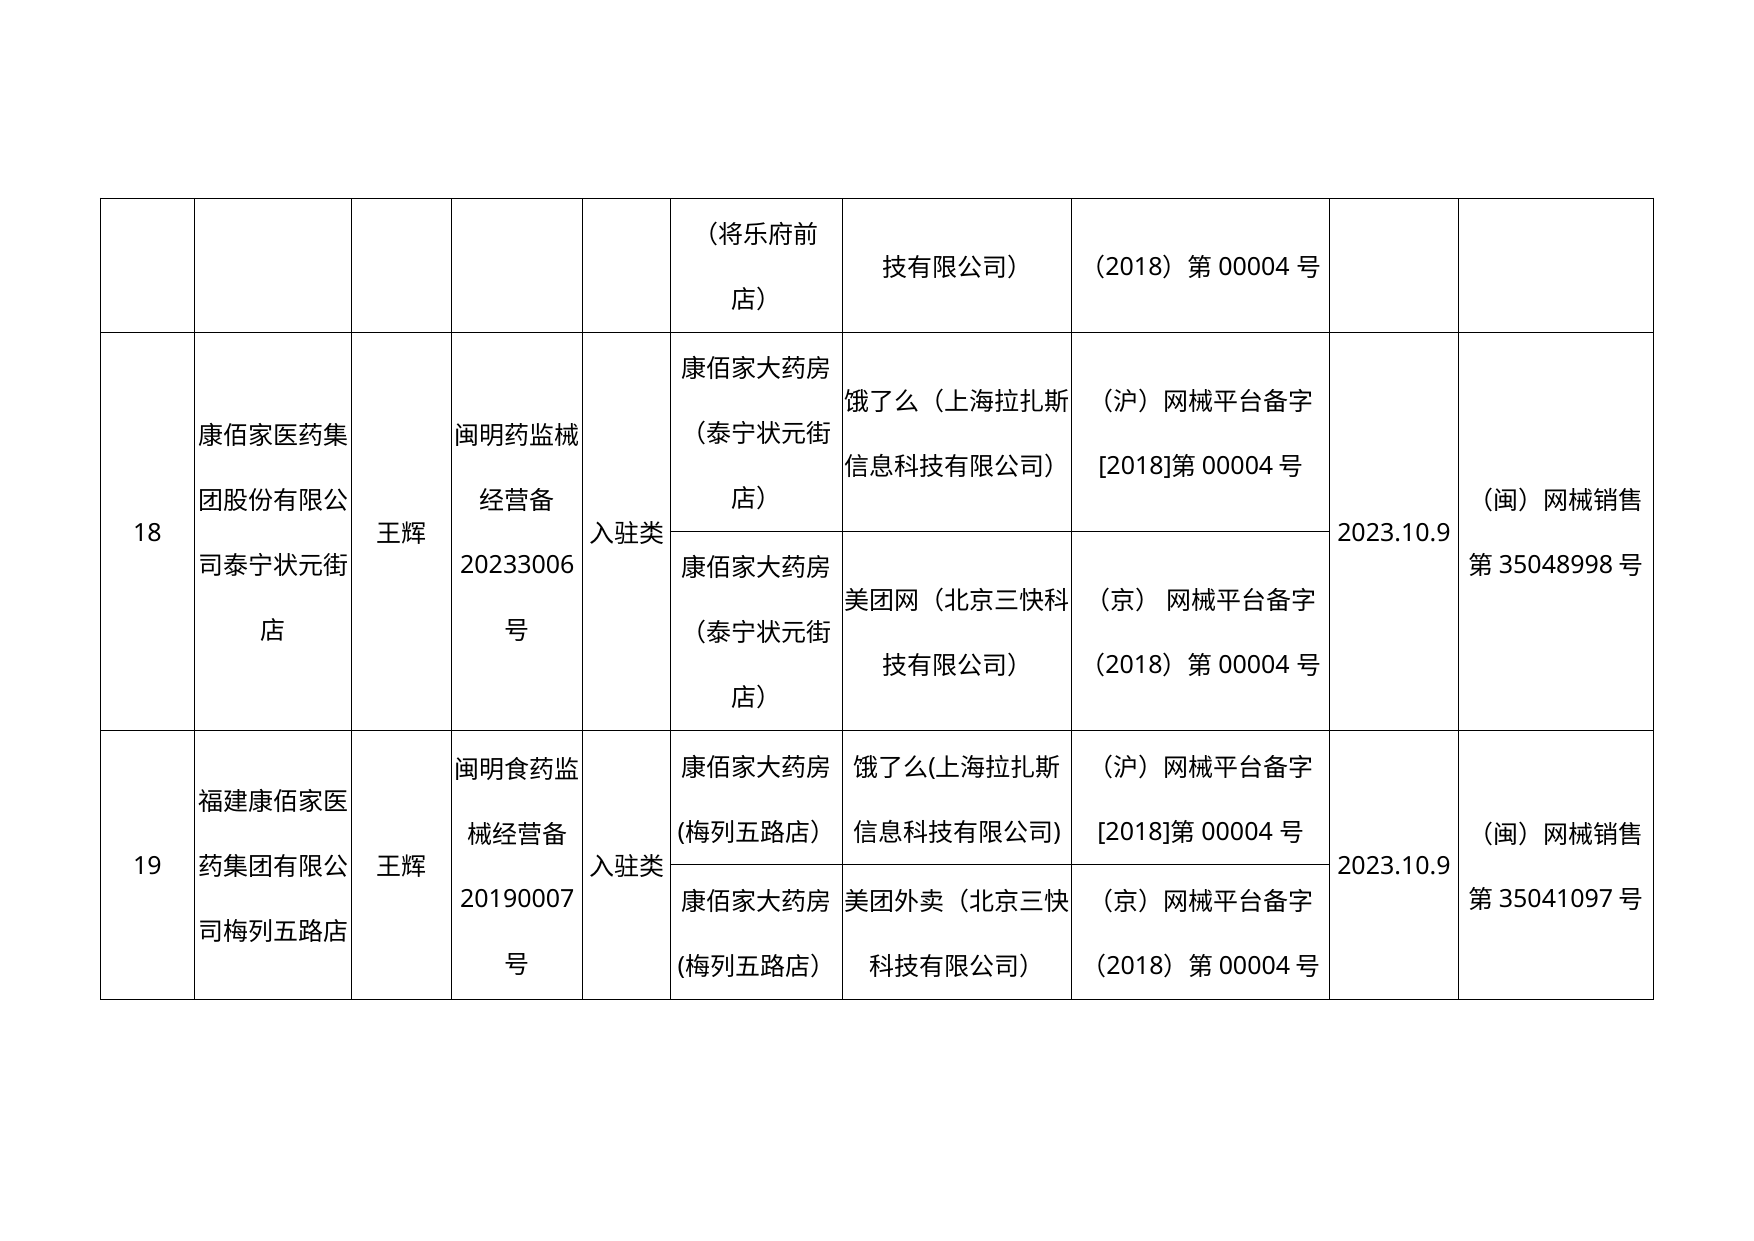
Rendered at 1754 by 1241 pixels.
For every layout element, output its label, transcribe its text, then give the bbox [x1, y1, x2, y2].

table_cell 19 [101, 731, 194, 998]
table_cell 入驻类 [583, 333, 670, 730]
table_cell 福建康佰家医药集团有限公司梅列五路店 [195, 731, 351, 998]
table_cell 康佰家大药房(梅列五路店） [671, 731, 842, 864]
table_cell 美团外卖（北京三快科技有限公司） [843, 865, 1071, 998]
table_cell 康佰家大药房（泰宁状元街店） [671, 333, 842, 531]
table_cell 康佰家大药房(梅列五路店） [671, 865, 842, 998]
table_cell 康佰家大药房（将乐府前店） [671, 199, 842, 332]
table_cell （京）网械平台备字（2018）第00004号 [1072, 865, 1329, 998]
table_cell 入驻类 [583, 731, 670, 998]
table_cell 王辉 [352, 333, 451, 730]
table_cell 2023.10.9 [1330, 731, 1458, 998]
table_cell （沪）网械平台备字[2018]第 00004 号 [1072, 731, 1329, 864]
table_cell （沪）网械平台备字[2018]第00004号 [1072, 333, 1329, 531]
table_cell 2023.10.9 [1330, 333, 1458, 730]
table_cell 饿了么(上海拉扎斯信息科技有限公司) [843, 731, 1071, 864]
table_cell 康佰家医药集团股份有限公司泰宁状元街店 [195, 333, 351, 730]
table_cell 康佰家大药房（泰宁状元街店） [671, 532, 842, 730]
table_cell 闽明药监械经营备20233006号 [452, 333, 582, 730]
table_cell 美团网（北京三快科技有限公司） [843, 532, 1071, 730]
table_cell 饿了么（上海拉扎斯信息科技有限公司） [843, 333, 1071, 531]
table_cell 闽明食药监械经营备20190007号 [452, 731, 582, 998]
table_cell 18 [101, 333, 194, 730]
table_cell 美团网（北京三快科技有限公司） [843, 199, 1071, 332]
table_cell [1072, 199, 1329, 332]
table_cell （闽）网械销售第35048998号 [1459, 333, 1653, 730]
table_cell 王辉 [352, 731, 451, 998]
table_cell （闽）网械销售第35041097号 [1459, 731, 1653, 998]
table_cell （京） 网械平台备字（2018）第 00004 号 [1072, 532, 1329, 730]
